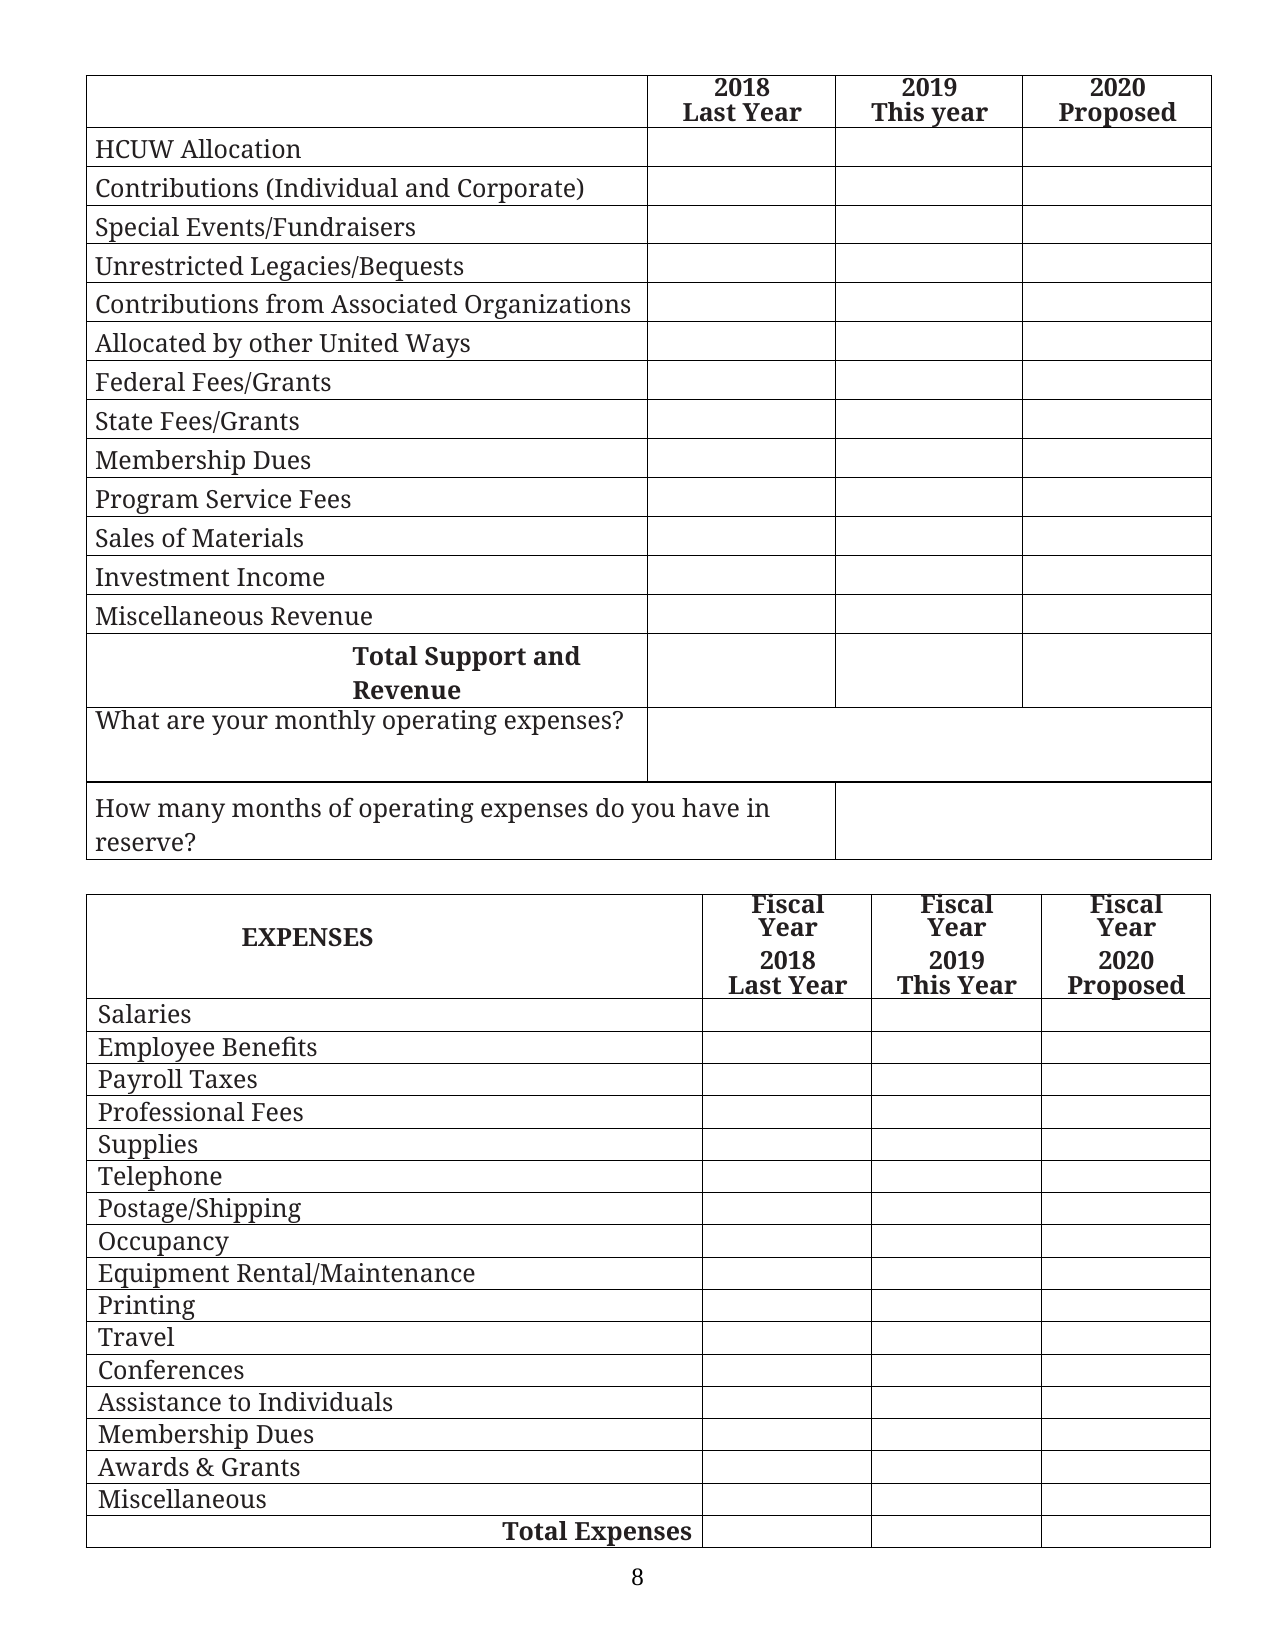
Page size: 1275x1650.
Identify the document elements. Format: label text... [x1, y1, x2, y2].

table_cell [1023, 478, 1211, 516]
table_cell [703, 1290, 871, 1321]
table_cell [872, 1387, 1041, 1418]
table_cell [1042, 1129, 1210, 1160]
table_cell Contributions (Individual and Corporate) [87, 167, 647, 204]
table_cell [836, 517, 1022, 555]
table_cell [872, 1129, 1041, 1160]
table_cell [836, 128, 1022, 166]
table_cell Equipment Rental/Maintenance [87, 1258, 702, 1289]
table_cell [703, 1387, 871, 1418]
table_cell [836, 439, 1022, 477]
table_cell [1023, 76, 1211, 127]
table_cell [1042, 1516, 1210, 1547]
table_cell Awards & Grants [87, 1451, 702, 1483]
table_cell [1023, 244, 1211, 282]
table_cell Allocated by other United Ways [87, 322, 647, 360]
table_cell Unrestricted Legacies/Bequests [87, 244, 647, 282]
table_cell [1042, 1193, 1210, 1224]
table_cell [648, 634, 835, 707]
table_cell [1042, 1355, 1210, 1386]
table_cell [1023, 517, 1211, 555]
table_cell [836, 400, 1022, 438]
table_cell [703, 1355, 871, 1386]
table_cell [1042, 1387, 1210, 1418]
table_cell [648, 322, 835, 360]
table_cell Printing [87, 1290, 702, 1321]
table_cell Conferences [87, 1355, 702, 1386]
table_cell [703, 1064, 871, 1095]
table_cell [1023, 439, 1211, 477]
table_cell Program Service Fees [87, 478, 647, 516]
table_cell [703, 1193, 871, 1224]
table_cell [1023, 634, 1211, 707]
table_cell [836, 244, 1022, 282]
table_cell [872, 1258, 1041, 1289]
table_cell [703, 1129, 871, 1160]
table_cell [872, 999, 1041, 1031]
table_cell [1042, 1032, 1210, 1063]
table_cell How many months of operating expenses do you have in reserve? [87, 783, 835, 859]
table_cell [836, 783, 1211, 859]
table_cell [648, 439, 835, 477]
table_cell [703, 1161, 871, 1192]
table_cell [648, 708, 1211, 781]
table_cell [872, 1290, 1041, 1321]
table_cell [703, 1322, 871, 1353]
table_cell [648, 167, 835, 204]
table_cell Employee Benefits [87, 1032, 702, 1063]
table_cell Supplies [87, 1129, 702, 1160]
table_cell [872, 1161, 1041, 1192]
table_cell State Fees/Grants [87, 400, 647, 438]
table_cell [703, 1096, 871, 1127]
table_cell [648, 556, 835, 594]
table_cell [836, 283, 1022, 321]
table_cell [1023, 322, 1211, 360]
table_cell [648, 517, 835, 555]
table_cell [872, 1355, 1041, 1386]
table_cell Payroll Taxes [87, 1064, 702, 1095]
table_cell [1042, 1419, 1210, 1450]
table_cell [836, 556, 1022, 594]
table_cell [87, 76, 647, 127]
table_cell [1023, 556, 1211, 594]
table_cell [1042, 1161, 1210, 1192]
table_cell [872, 1193, 1041, 1224]
table_cell Miscellaneous [87, 1484, 702, 1515]
table_cell Membership Dues [87, 1419, 702, 1450]
table_cell [1042, 1096, 1210, 1127]
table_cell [648, 76, 835, 127]
table_cell [1023, 167, 1211, 204]
table_cell [872, 1516, 1041, 1547]
table_cell [648, 206, 835, 243]
table_cell [1042, 1258, 1210, 1289]
table_cell [836, 167, 1022, 204]
table_cell [703, 1516, 871, 1547]
table_cell [703, 1484, 871, 1515]
table_cell [872, 1225, 1041, 1257]
table_cell [648, 478, 835, 516]
table_cell [1042, 1064, 1210, 1095]
table_cell Telephone [87, 1161, 702, 1192]
table_cell Miscellaneous Revenue [87, 595, 647, 633]
table_header Fiscal Year 2018 Last Year [703, 895, 871, 998]
table_cell Professional Fees [87, 1096, 702, 1127]
table_cell [1042, 1290, 1210, 1321]
table_cell [836, 595, 1022, 633]
table_cell Federal Fees/Grants [87, 361, 647, 399]
table_cell [1042, 999, 1210, 1031]
table_cell Travel [87, 1322, 702, 1353]
table_cell [836, 206, 1022, 243]
table_cell [703, 1451, 871, 1483]
table_cell [648, 128, 835, 166]
table_cell [703, 1419, 871, 1450]
table_cell Contributions from Associated Organizations [87, 283, 647, 321]
table_cell [872, 1096, 1041, 1127]
table_cell [1023, 400, 1211, 438]
table_cell Sales of Materials [87, 517, 647, 555]
table_cell Postage/Shipping [87, 1193, 702, 1224]
table_cell Total Expenses [87, 1516, 702, 1547]
table_cell [872, 1322, 1041, 1353]
table_header EXPENSES [87, 895, 702, 998]
table_cell [648, 244, 835, 282]
table_cell [648, 400, 835, 438]
table_cell [1042, 1484, 1210, 1515]
table_cell [836, 634, 1022, 707]
table_cell [1042, 1451, 1210, 1483]
table_cell Assistance to Individuals [87, 1387, 702, 1418]
table_cell [1023, 128, 1211, 166]
table_cell Salaries [87, 999, 702, 1031]
table_cell Occupancy [87, 1225, 702, 1257]
table_header Fiscal Year 2019 This Year [872, 895, 1041, 998]
table_cell HCUW Allocation [87, 128, 647, 166]
table_cell [1023, 595, 1211, 633]
table_cell [872, 1451, 1041, 1483]
table_cell [1023, 283, 1211, 321]
table_cell [1023, 206, 1211, 243]
table_cell [703, 1032, 871, 1063]
table_cell [1023, 361, 1211, 399]
table_cell [1042, 1322, 1210, 1353]
table_cell [836, 361, 1022, 399]
table_cell [872, 1419, 1041, 1450]
table_cell [872, 1032, 1041, 1063]
table_cell Total Support and Revenue [87, 634, 647, 707]
table_cell [703, 1225, 871, 1257]
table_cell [836, 76, 1022, 127]
table_cell Investment Income [87, 556, 647, 594]
table_cell [703, 999, 871, 1031]
table_header Fiscal Year 2020 Proposed [1042, 895, 1210, 998]
table_cell [648, 361, 835, 399]
table_cell [836, 322, 1022, 360]
table_cell What are your monthly operating expenses? [87, 708, 647, 781]
table_cell Special Events/Fundraisers [87, 206, 647, 243]
table_cell [872, 1064, 1041, 1095]
table_cell [648, 595, 835, 633]
table_cell [648, 283, 835, 321]
table_cell Membership Dues [87, 439, 647, 477]
table_cell [836, 478, 1022, 516]
table_cell [1042, 1225, 1210, 1257]
table_cell [703, 1258, 871, 1289]
table_cell [872, 1484, 1041, 1515]
